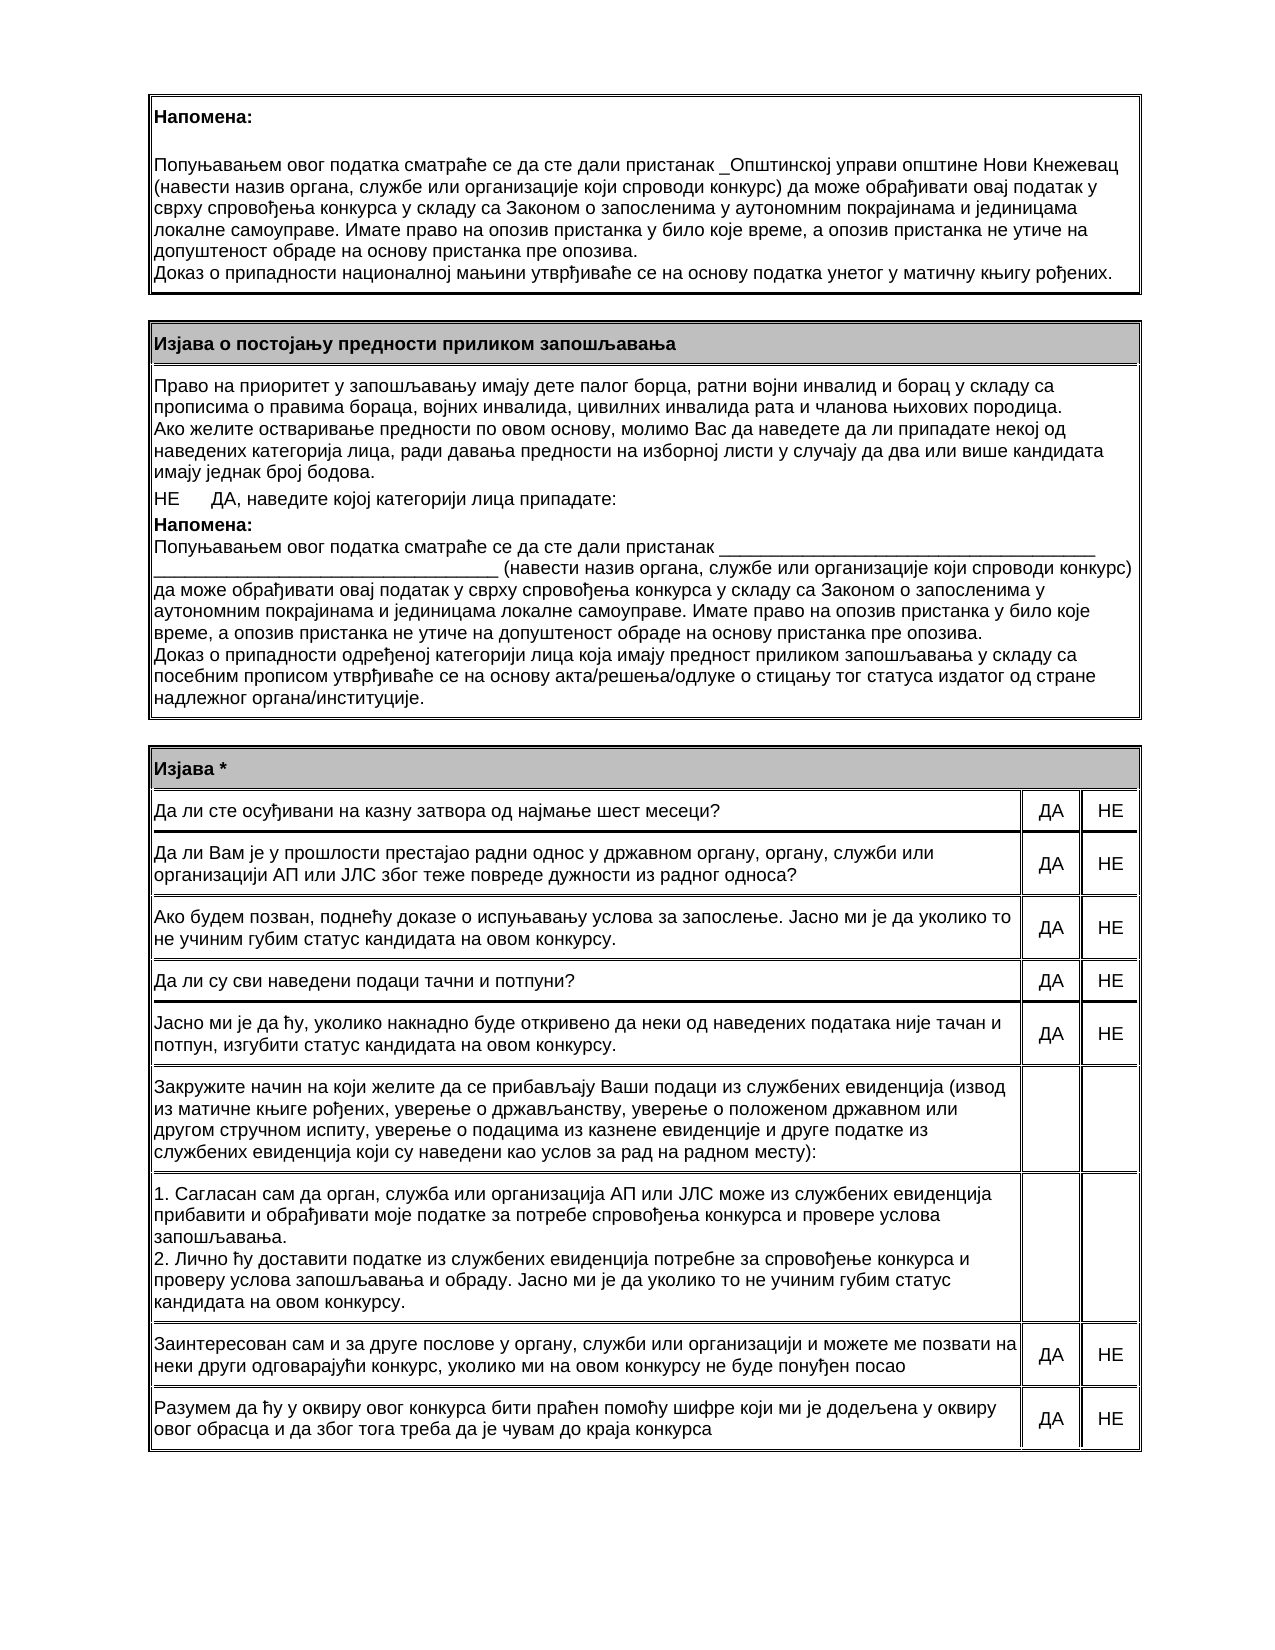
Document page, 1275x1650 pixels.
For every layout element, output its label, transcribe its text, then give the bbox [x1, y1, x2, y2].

table_cell НЕ [1081, 1385, 1140, 1448]
table_cell ДА [1023, 1003, 1079, 1064]
table_cell 1. Сагласан сам да орган, служба или организација АП или ЈЛС може из службених евиденција прибавити и обрађивати моје податке за потребе спровођења конкурса и провере услова запошљавања. 2. Лично ћу доставити податке из службених евиденција потребне за спровођење конкурса и проверу услова запошљавања и обраду. Јасно ми је да уколико то не учиним губим статус кандидата на овом конкурсу. [150, 1171, 1021, 1321]
table_cell [1023, 1067, 1079, 1171]
table_cell НЕ [1083, 830, 1139, 894]
table_cell [1081, 1064, 1140, 1171]
table_cell НЕ [1081, 1321, 1140, 1385]
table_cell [152, 97, 1139, 292]
table_cell [1023, 1174, 1079, 1321]
table_cell ДА [1023, 1324, 1079, 1385]
table_cell Ако будем позван, поднећу доказе о испуњавању услова за запослење. Јасно ми је да уколико то не учиним губим статус кандидата на овом конкурсу. [150, 894, 1021, 958]
table_cell Разумем да ћу у оквиру овог конкурса бити праћен помоћу шифре који ми је додељена у оквиру овог обрасца и да због тога треба да је чувам до краја конкурса [150, 1385, 1021, 1448]
table_cell Заинтересован сам и за друге послове у органу, служби или организацији и можете ме позвати на неки други одговарајући конкурс, уколико ми на овом конкурсу не буде понуђен посао [150, 1321, 1021, 1385]
table_cell НЕ [1081, 788, 1140, 830]
table_cell ДА [1023, 833, 1079, 894]
table_cell Јасно ми је да ћу, уколико накнадно буде откривено да неки од наведених података није тачан и потпун, изгубити статус кандидата на овом конкурсу. [152, 1000, 1020, 1064]
table_cell НЕ [1081, 894, 1140, 958]
table_cell НЕ [1083, 1000, 1139, 1064]
table_cell [1081, 1171, 1140, 1321]
table_cell ДА [1023, 961, 1079, 1000]
table_header Изјава о постојању предности приликом запошљавања [152, 324, 1139, 363]
table_cell ДА [1023, 897, 1079, 958]
table_cell Да ли сте осуђивани на казну затвора од најмање шест месеци? [150, 788, 1021, 830]
table_cell Закружите начин на који желите да се прибављају Ваши подаци из службених евиденција (извод из матичне књиге рођених, уверење о држављанству, уверење о положеном државном или другом стручном испиту, уверење о подацима из казнене евиденције и друге податке из службених евиденција који су наведени као услов за рад на радном месту): [150, 1064, 1021, 1171]
table_cell Да ли Вам је у прошлости престајао радни однос у државном органу, органу, служби или организацији АП или ЈЛС због теже повреде дужности из радног односа? [152, 830, 1020, 894]
table_cell Да ли су сви наведени подаци тачни и потпуни? [150, 958, 1021, 1000]
table_cell НЕ [1081, 958, 1140, 1000]
table_cell ДА [1023, 791, 1079, 830]
table_cell Право на приоритет у запошљавању имају дете палог борца, ратни војни инвалид и борац у складу са прописима о правима бораца, војних инвалида, цивилних инвалида рата и чланова њихових породица. Ако желите остваривање предности по овом основу, молимо Вас да наведете да ли припадате некој од наведених категорија лица, ради давања предности на изборној листи у случају да два или више кандидата имају једнак број бодова. НЕ ДА, наведите којој категорији лица припадате: Напомена: Попуњавањем овог податка сматраће се да сте дали пристанак ____________________________________ _________________________________ (навести назив органа, службе или организације који спроводи конкурс) да може обрађивати овај податак у сврху спровођења конкурса у складу са Законом о запосленима у аутономним покрајинама и јединицама локалне самоуправе. Имате право на опозив пристанка у било које време, а опозив пристанка не утиче на допуштеност обраде на основу пристанка пре опозива. Доказ о припадности одређеној категорији лица која имају предност приликом запошљавања у складу са посебним прописом утврђиваће се на основу акта/решења/одлуке о стицању тог статуса издатог од стране надлежног органа/институције. [150, 363, 1140, 717]
table_header Изјава * [152, 749, 1139, 788]
table_cell ДА [1021, 1385, 1081, 1448]
